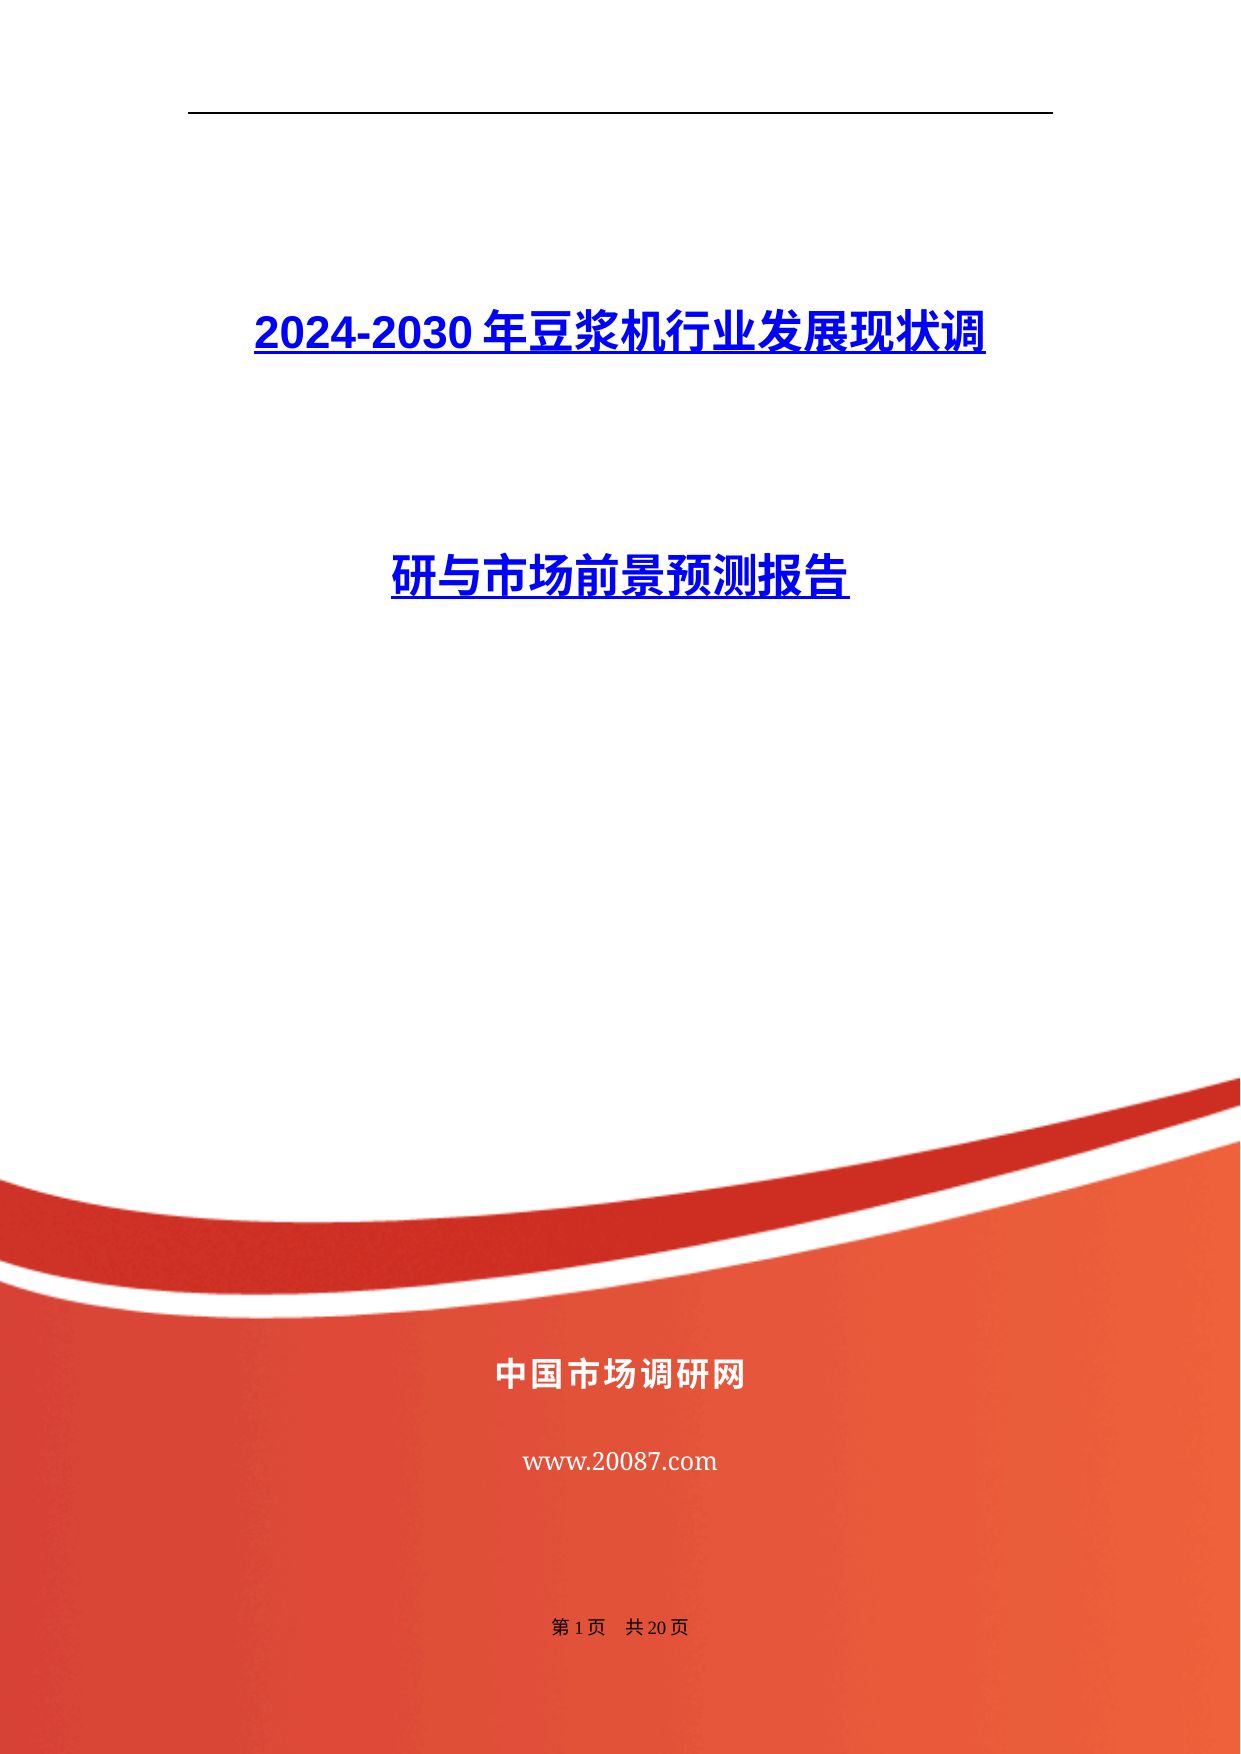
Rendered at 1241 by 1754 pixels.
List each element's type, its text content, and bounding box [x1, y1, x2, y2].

text www.20087.com [187, 1428, 1053, 1493]
subtitle 中国市场调研网 [187, 1339, 1053, 1404]
picture [0, 1006, 1241, 1754]
table_header 2024-2030年豆浆机行业发展现状调研与市场前景预测报告 [188, 207, 1053, 773]
